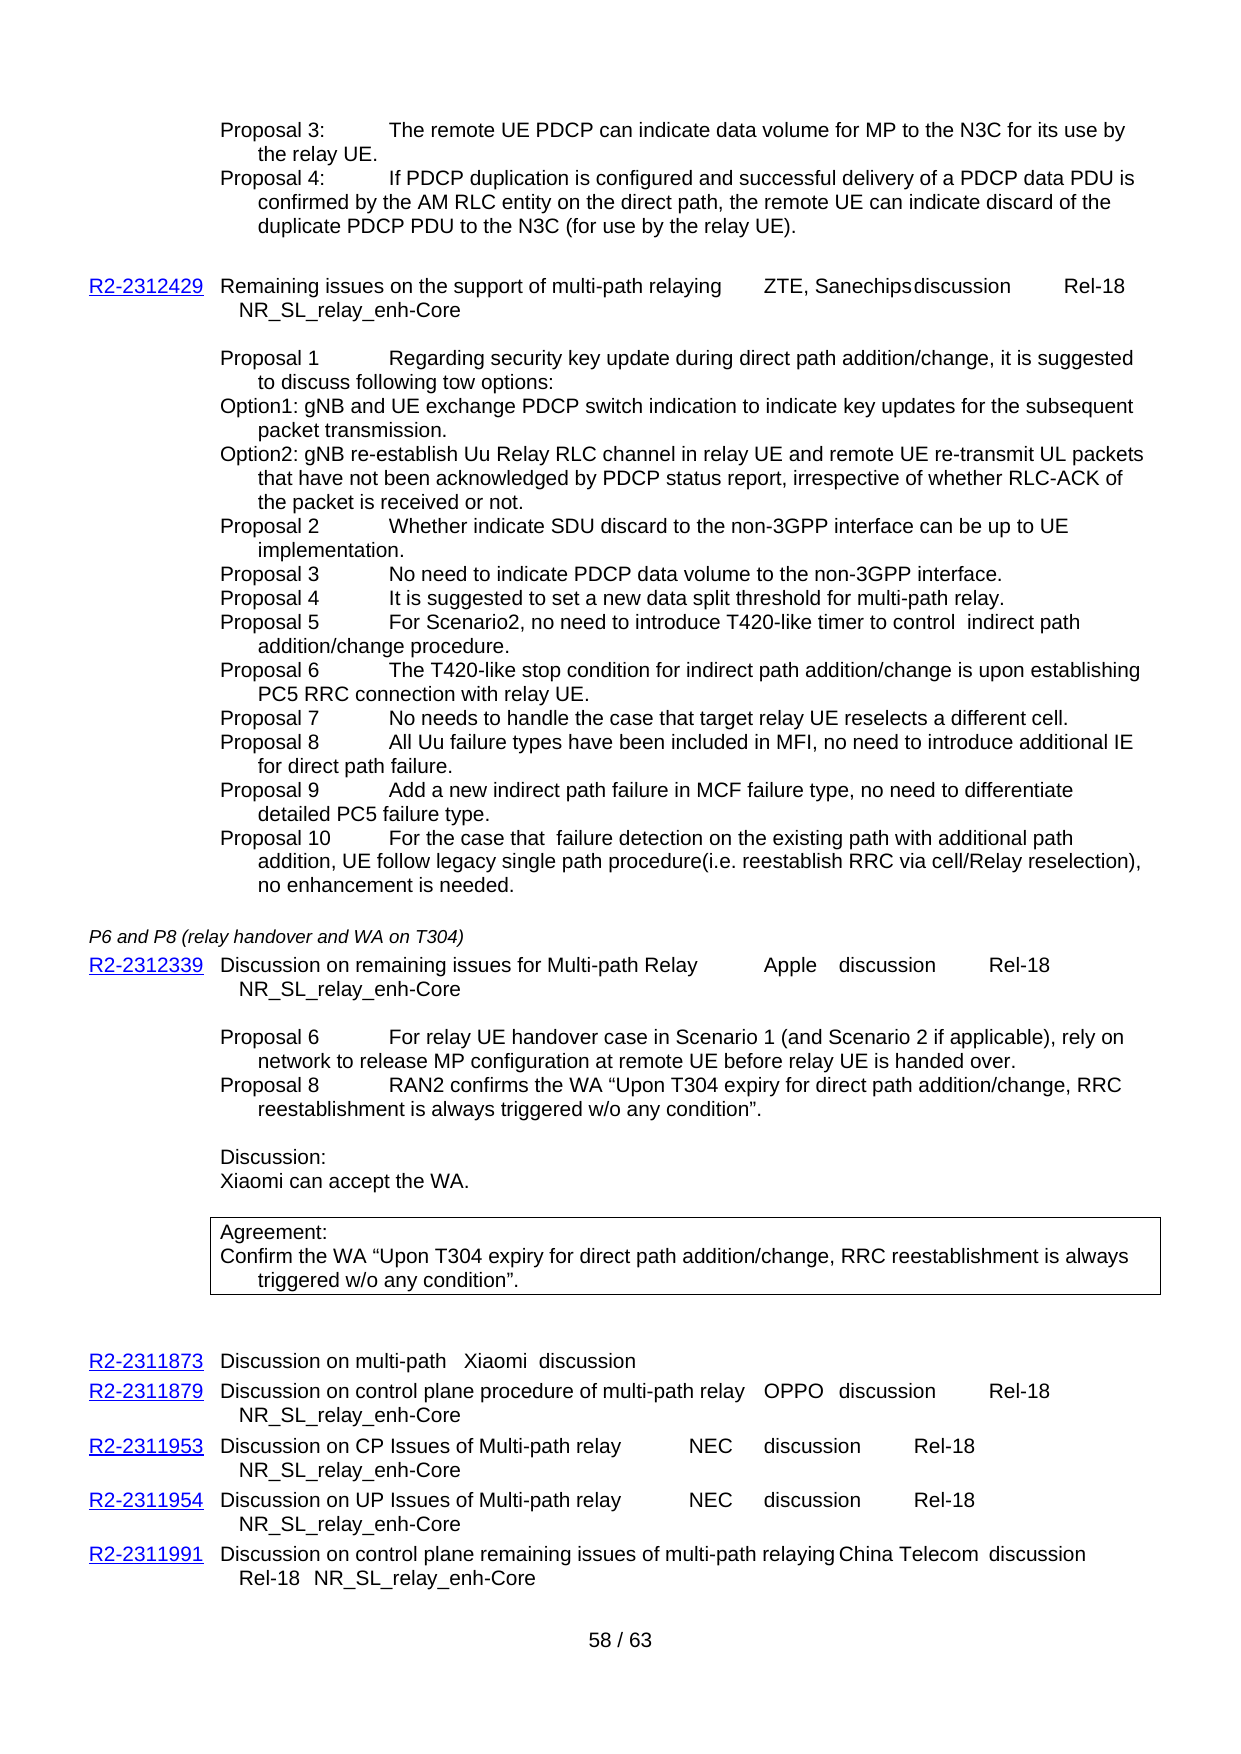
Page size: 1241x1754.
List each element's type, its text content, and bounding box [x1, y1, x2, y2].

text Proposal 2 Whether indicate SDU discard to the non-3GPP interface can be up to UE implementation. [220, 514, 1152, 562]
text Confirm the WA “Upon T304 expiry for direct path addition/change, RRC reestablishment is always triggered w/o any condition”. [211, 1241, 1160, 1294]
text Proposal 8 All Uu failure types have been included in MFI, no need to introduce additional IE for direct path failure. [220, 729, 1152, 777]
text Proposal 4 It is suggested to set a new data split threshold for multi-path relay. [220, 586, 1152, 610]
text Proposal 10 For the case that failure detection on the existing path with additional path addition, UE follow legacy single path procedure(i.e. reestablish RRC via cell/Relay reselection), no enhancement is needed. [220, 825, 1152, 897]
title R2-2311991 Discussion on control plane remaining issues of multi-path relaying China Telecom discussion Rel-18 NR_SL_relay_enh-Core [89, 1542, 1152, 1590]
text Proposal 8 RAN2 confirms the WA “Upon T304 expiry for direct path addition/change, RRC reestablishment is always triggered w/o any condition”. [220, 1073, 1152, 1121]
text Discussion: [220, 1145, 1152, 1169]
text Agreement: [211, 1218, 1160, 1241]
title R2-2311879 Discussion on control plane procedure of multi-path relay OPPO discussion Rel-18 NR_SL_relay_enh-Core [89, 1379, 1152, 1427]
title R2-2311873 Discussion on multi-path Xiaomi discussion [89, 1349, 1152, 1373]
title R2-2312429 Remaining issues on the support of multi-path relaying ZTE, Sanechips discussion Rel-18 NR_SL_relay_enh-Core [89, 274, 1152, 322]
text Proposal 1 Regarding security key update during direct path addition/change, it is suggested to discuss following tow options: [220, 346, 1152, 394]
text Proposal 6 For relay UE handover case in Scenario 1 (and Scenario 2 if applicable), rely on network to release MP configuration at remote UE before relay UE is handed over. [220, 1025, 1152, 1073]
text Proposal 6 The T420-like stop condition for indirect path addition/change is upon establishing PC5 RRC connection with relay UE. [220, 658, 1152, 706]
title R2-2311954 Discussion on UP Issues of Multi-path relay NEC discussion Rel-18 NR_SL_relay_enh-Core [89, 1488, 1152, 1536]
text Xiaomi can accept the WA. [220, 1169, 1152, 1193]
text Option2: gNB re-establish Uu Relay RLC channel in relay UE and remote UE re-transmit UL packets that have not been acknowledged by PDCP status report, irrespective of whether RLC-ACK of the packet is received or not. [220, 442, 1152, 514]
title R2-2312339 Discussion on remaining issues for Multi-path Relay Apple discussion Rel-18 NR_SL_relay_enh-Core [89, 953, 1152, 1001]
text Proposal 3: The remote UE PDCP can indicate data volume for MP to the N3C for its use by the relay UE. [220, 118, 1152, 166]
text P6 and P8 (relay handover and WA on T304) [89, 925, 1152, 947]
text Proposal 5 For Scenario2, no need to introduce T420-like timer to control indirect path addition/change procedure. [220, 610, 1152, 658]
text Proposal 9 Add a new indirect path failure in MCF failure type, no need to differentiate detailed PC5 failure type. [220, 777, 1152, 825]
text Option1: gNB and UE exchange PDCP switch indication to indicate key updates for the subsequent packet transmission. [220, 394, 1152, 442]
text Proposal 4: If PDCP duplication is configured and successful delivery of a PDCP data PDU is confirmed by the AM RLC entity on the direct path, the remote UE can indicate discard of the duplicate PDCP PDU to the N3C (for use by the relay UE). [220, 166, 1152, 238]
title R2-2311953 Discussion on CP Issues of Multi-path relay NEC discussion Rel-18 NR_SL_relay_enh-Core [89, 1433, 1152, 1481]
text Proposal 7 No needs to handle the case that target relay UE reselects a different cell. [220, 706, 1152, 729]
text Proposal 3 No need to indicate PDCP data volume to the non-3GPP interface. [220, 562, 1152, 586]
